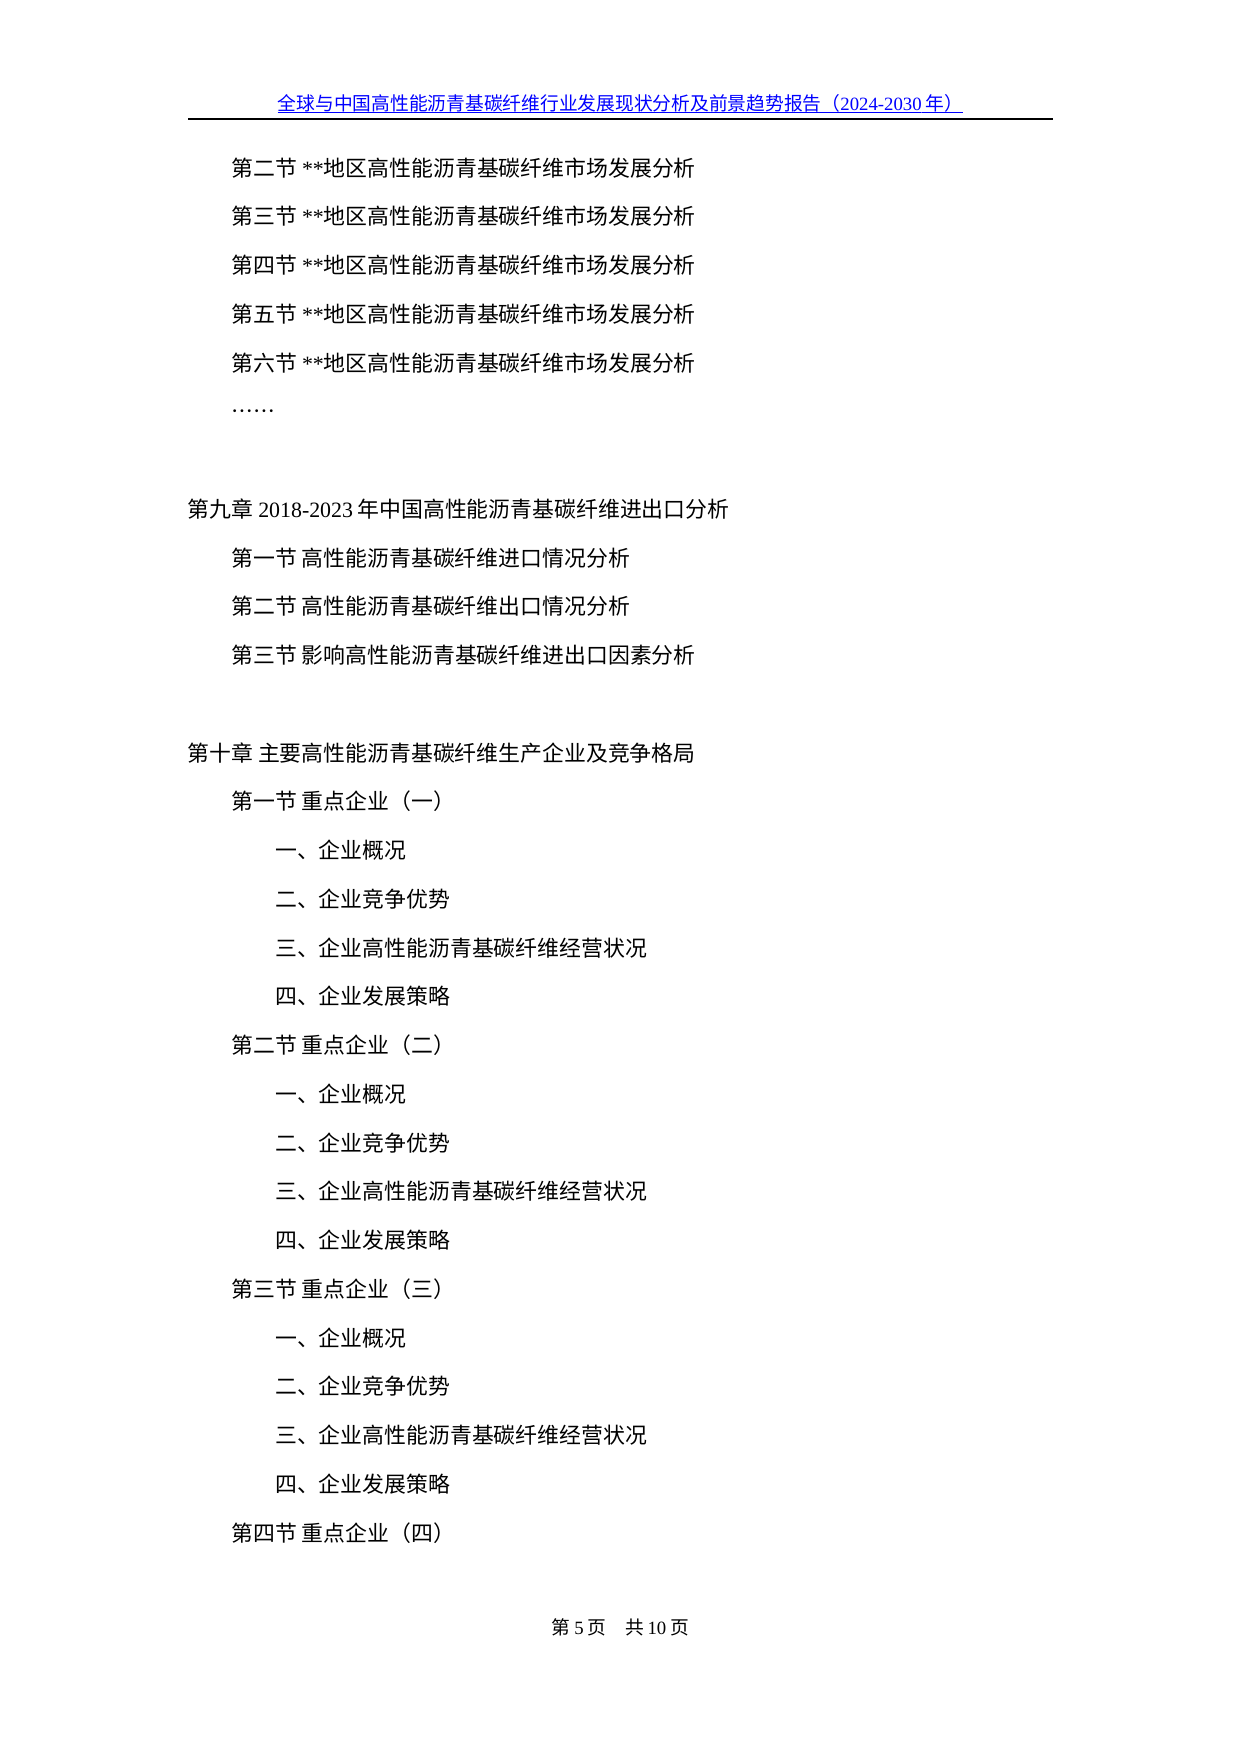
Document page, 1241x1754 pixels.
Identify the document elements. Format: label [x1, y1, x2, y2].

text [187, 150, 1053, 1548]
